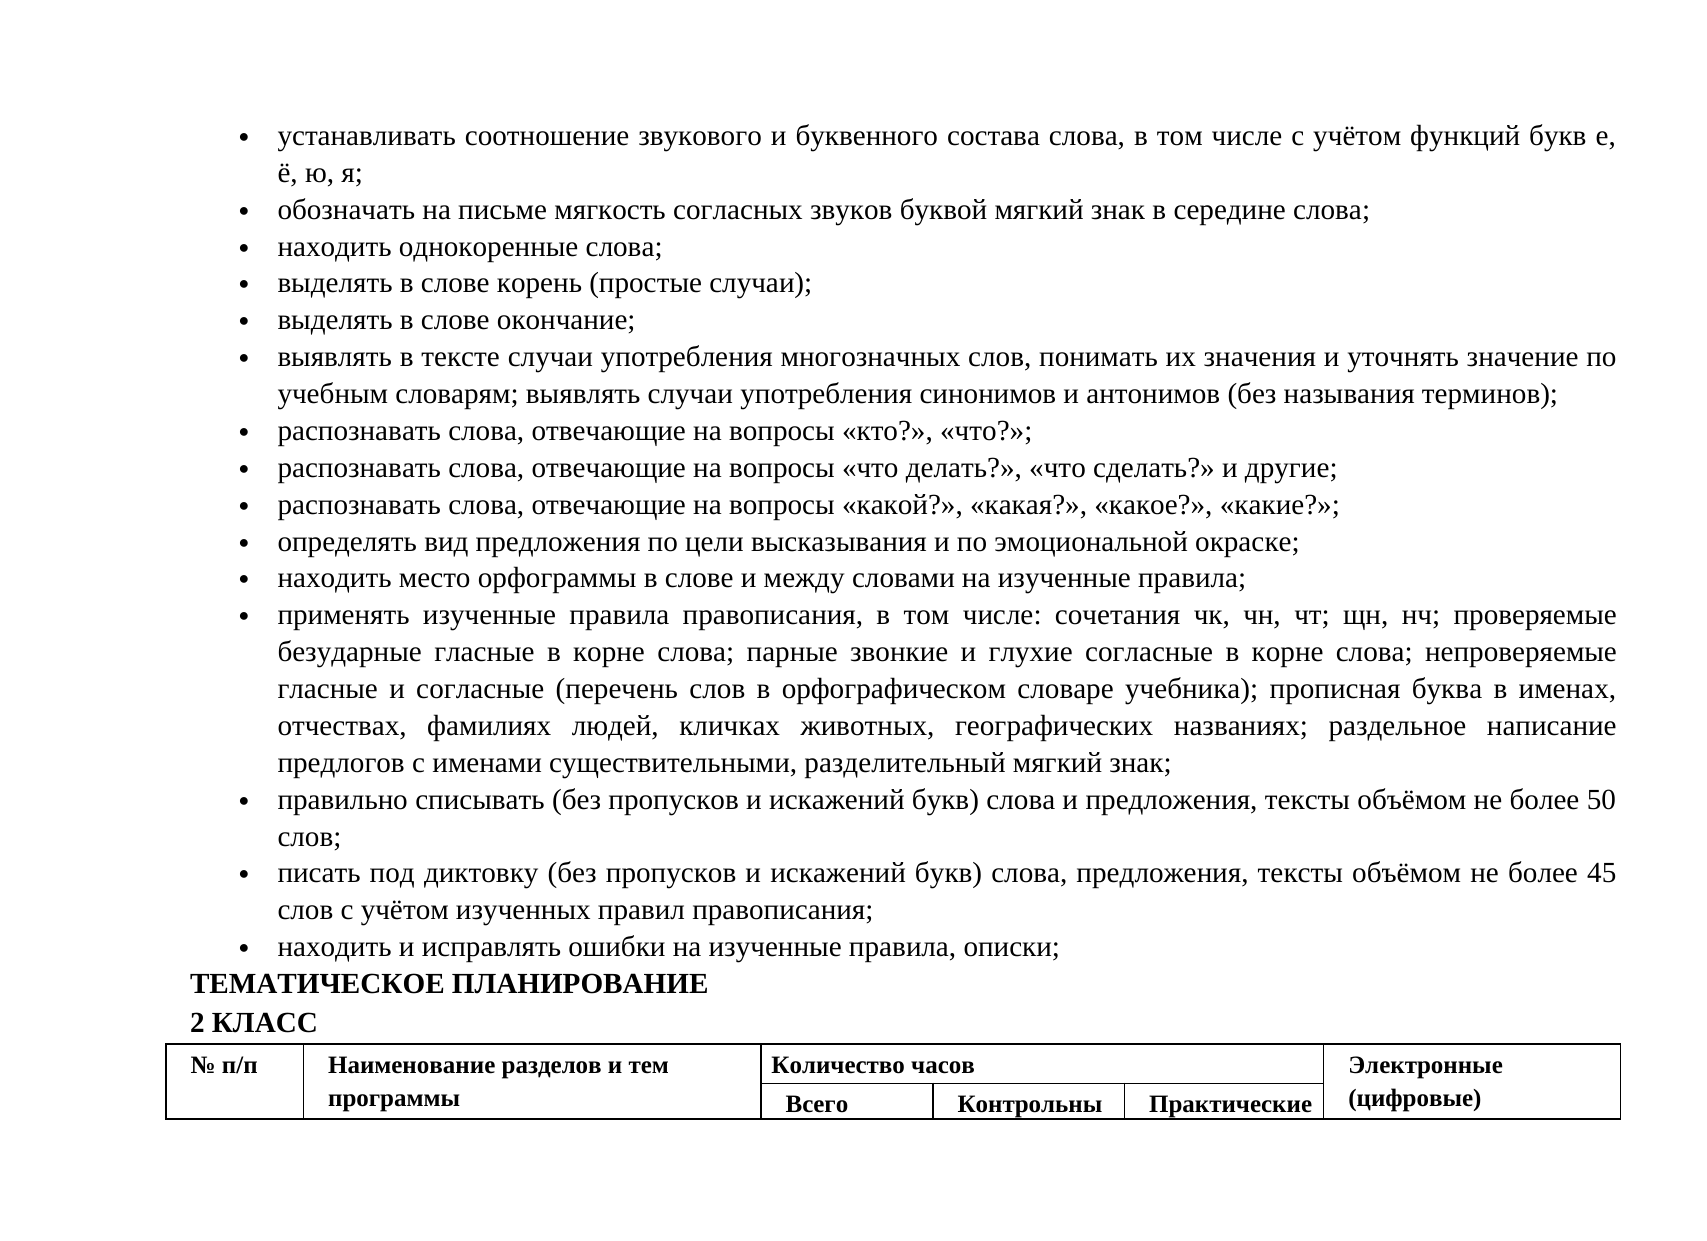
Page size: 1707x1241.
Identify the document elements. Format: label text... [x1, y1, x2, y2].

list находить место орфограммы в слове и между словами на изученные правила; [240, 561, 1618, 594]
table_cell Практические работы [1125, 1084, 1323, 1118]
list применять изученные правила правописания, в том числе: сочетания чк, чн, чт; щн, нч; проверяемые безударные гласные в корне слова; парные звонкие и глухие согласные в корне слова; непроверяемые гласные и согласные (перечень слов в орфографическом словаре учебника); прописная буква в именах, отчествах, фамилиях людей, кличках животных, географических названиях; раздельное написание предлогов с именами существительными, разделительный мягкий знак; [240, 597, 1618, 778]
table_cell Всего [762, 1084, 932, 1118]
list распознавать слова, отвечающие на вопросы «какой?», «какая?», «какое?», «какие?»; [240, 487, 1618, 520]
list находить однокоренные слова; [240, 229, 1618, 262]
list выделять в слове окончание; [240, 302, 1618, 336]
list писать под диктовку (без пропусков и искажений букв) слова, предложения, тексты объёмом не более 45 слов с учётом изученных правил правописания; [240, 856, 1618, 926]
text ТЕМАТИЧЕСКОЕ ПЛАНИРОВАНИЕ [190, 966, 1618, 1000]
list правильно списывать (без пропусков и искажений букв) слова и предложения, тексты объёмом не более 50 слов; [240, 782, 1618, 852]
table_header Количество часов [762, 1045, 1323, 1083]
list выделять в слове корень (простые случаи); [240, 266, 1618, 299]
list устанавливать соотношение звукового и буквенного состава слова, в том числе с учётом функций букв е, ё, ю, я; [240, 118, 1618, 188]
list выявлять в тексте случаи употребления многозначных слов, понимать их значения и уточнять значение по учебным словарям; выявлять случаи употребления синонимов и антонимов (без называния терминов); [240, 339, 1618, 410]
text 2 КЛАСС [190, 1005, 1618, 1038]
table_header № п/п [167, 1045, 303, 1118]
list распознавать слова, отвечающие на вопросы «кто?», «что?»; [240, 413, 1618, 447]
table_cell Контрольные работы [934, 1084, 1124, 1118]
list находить и исправлять ошибки на изученные правила, описки; [240, 929, 1618, 963]
table_header Наименование разделов и тем программы [304, 1045, 760, 1118]
list определять вид предложения по цели высказывания и по эмоциональной окраске; [240, 524, 1618, 557]
list распознавать слова, отвечающие на вопросы «что делать?», «что сделать?» и другие; [240, 450, 1618, 483]
list обозначать на письме мягкость согласных звуков буквой мягкий знак в середине слова; [240, 192, 1618, 225]
table_header Электронные (цифровые) образовательные ресурсы [1324, 1045, 1620, 1118]
